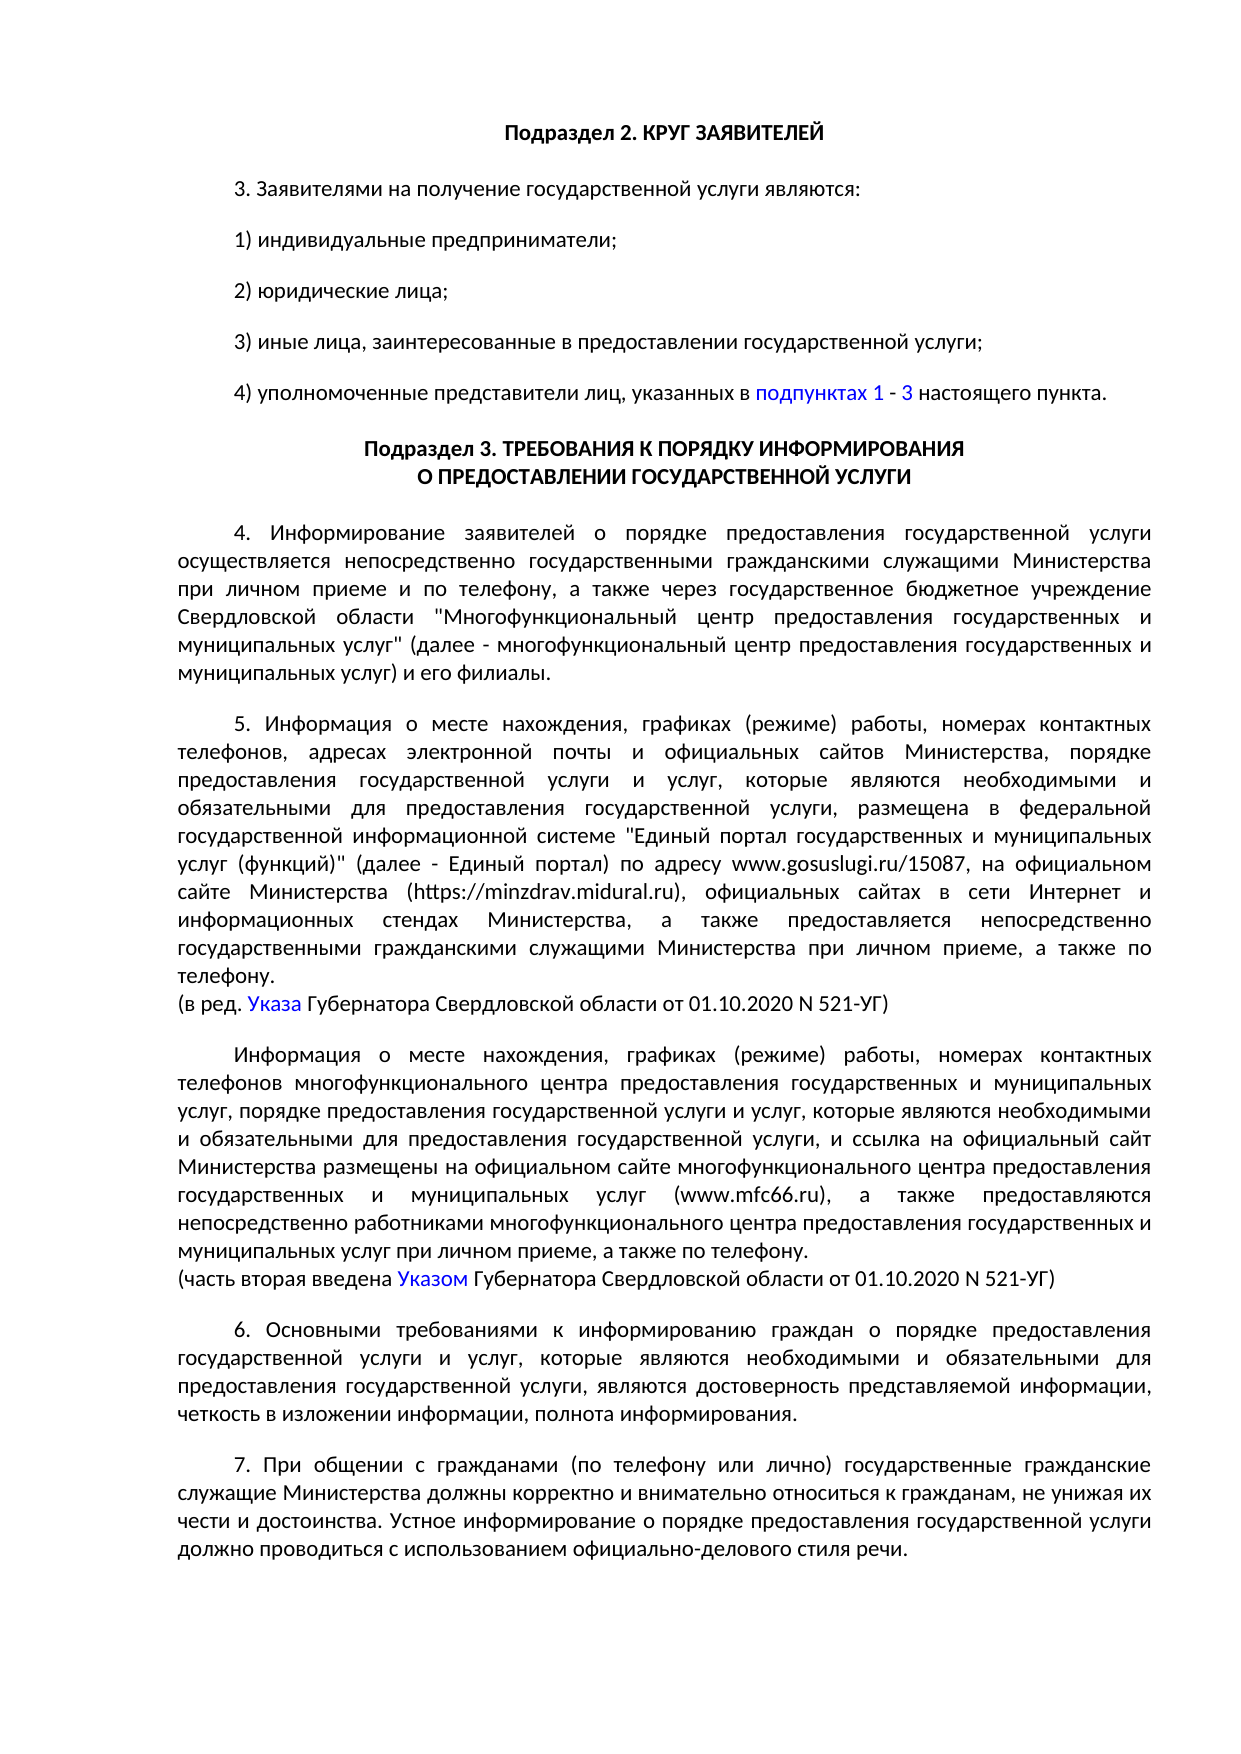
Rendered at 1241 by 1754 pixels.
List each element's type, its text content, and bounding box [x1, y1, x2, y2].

title О ПРЕДОСТАВЛЕНИИ ГОСУДАРСТВЕННОЙ УСЛУГИ [177, 462, 1152, 490]
text 5. Информация о месте нахождения, графиках (режиме) работы, номерах контактных телефонов, адресах электронной почты и официальных сайтов Министерства, порядке предоставления государственной услуги и услуг, которые являются необходимыми и обязательными для предоставления государственной услуги, размещена в федеральной государственной информационной системе "Единый портал государственных и муниципальных услуг (функций)" (далее - Единый портал) по адресу www.gosuslugi.ru/15087, на официальном сайте Министерства (https://minzdrav.midural.ru), официальных сайтах в сети Интернет и информационных стендах Министерства, а также предоставляется непосредственно государственными гражданскими служащими Министерства при личном приеме, а также по телефону. [177, 709, 1152, 989]
text 6. Основными требованиями к информированию граждан о порядке предоставления государственной услуги и услуг, которые являются необходимыми и обязательными для предоставления государственной услуги, являются достоверность представляемой информации, четкость в изложении информации, полнота информирования. [177, 1315, 1152, 1427]
text 3) иные лица, заинтересованные в предоставлении государственной услуги; [177, 327, 1152, 355]
text 4. Информирование заявителей о порядке предоставления государственной услуги осуществляется непосредственно государственными гражданскими служащими Министерства при личном приеме и по телефону, а также через государственное бюджетное учреждение Свердловской области "Многофункциональный центр предоставления государственных и муниципальных услуг" (далее - многофункциональный центр предоставления государственных и муниципальных услуг) и его филиалы. [177, 518, 1152, 686]
title Подраздел 3. ТРЕБОВАНИЯ К ПОРЯДКУ ИНФОРМИРОВАНИЯ [177, 434, 1152, 462]
text (в ред. Указа Губернатора Свердловской области от 01.10.2020 N 521-УГ) [177, 989, 1152, 1017]
text 7. При общении с гражданами (по телефону или лично) государственные гражданские служащие Министерства должны корректно и внимательно относиться к гражданам, не унижая их чести и достоинства. Устное информирование о порядке предоставления государственной услуги должно проводиться с использованием официально-делового стиля речи. [177, 1450, 1152, 1562]
text 2) юридические лица; [177, 276, 1152, 304]
text 4) уполномоченные представители лиц, указанных в подпунктах 1 - 3 настоящего пункта. [177, 378, 1152, 406]
text 1) индивидуальные предприниматели; [177, 225, 1152, 253]
title Подраздел 2. КРУГ ЗАЯВИТЕЛЕЙ [177, 118, 1152, 146]
text 3. Заявителями на получение государственной услуги являются: [177, 174, 1152, 202]
text Информация о месте нахождения, графиках (режиме) работы, номерах контактных телефонов многофункционального центра предоставления государственных и муниципальных услуг, порядке предоставления государственной услуги и услуг, которые являются необходимыми и обязательными для предоставления государственной услуги, и ссылка на официальный сайт Министерства размещены на официальном сайте многофункционального центра предоставления государственных и муниципальных услуг (www.mfc66.ru), а также предоставляются непосредственно работниками многофункционального центра предоставления государственных и муниципальных услуг при личном приеме, а также по телефону. [177, 1040, 1152, 1264]
text (часть вторая введена Указом Губернатора Свердловской области от 01.10.2020 N 521-УГ) [177, 1264, 1152, 1292]
